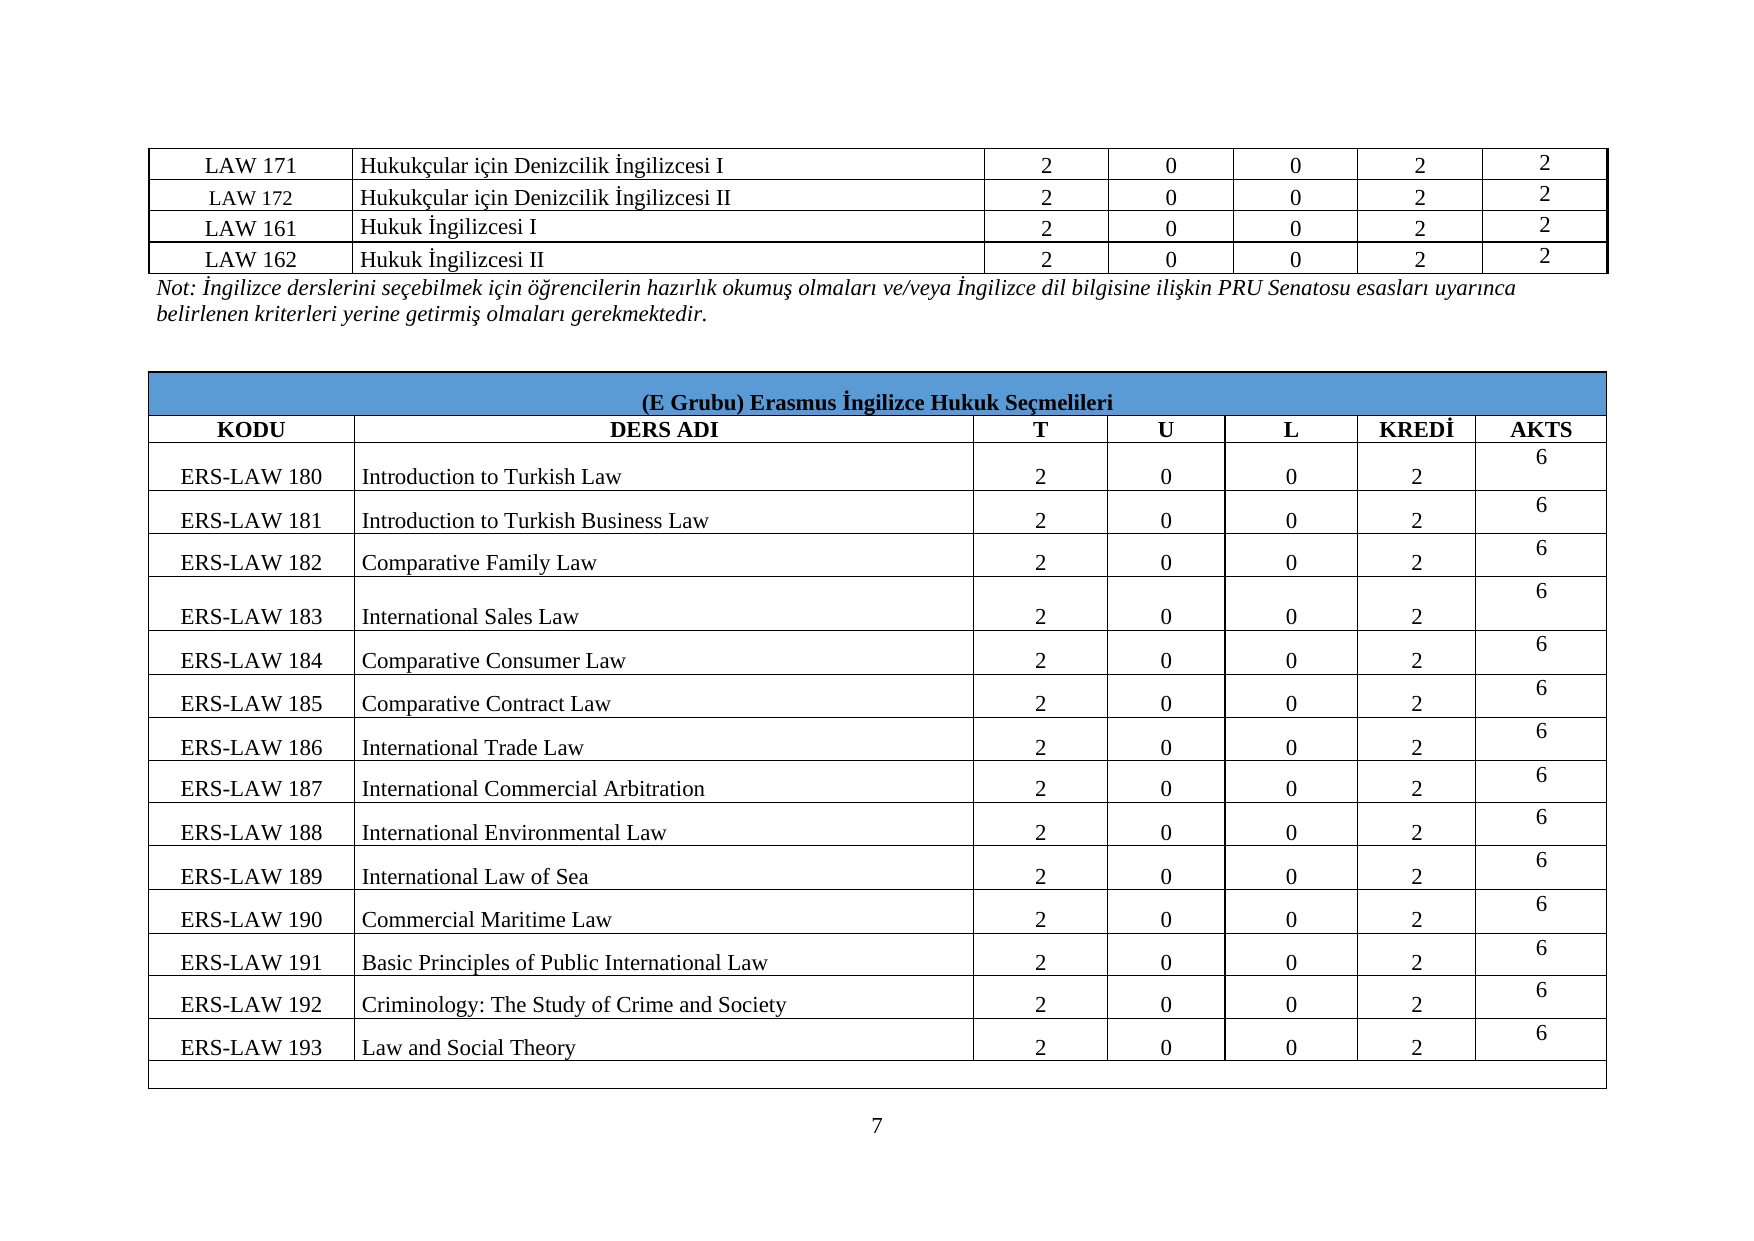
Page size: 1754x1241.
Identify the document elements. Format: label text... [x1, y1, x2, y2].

table_cell 0 [1108, 976, 1224, 1018]
table_cell 6 [1476, 846, 1606, 889]
table_cell 0 [1234, 180, 1357, 210]
table_cell ERS-LAW 184 [149, 631, 354, 673]
table_cell ERS-LAW 191 [149, 934, 354, 975]
table_cell 2 [974, 534, 1107, 576]
table_cell LAW 171 [150, 149, 352, 179]
table_cell 0 [1108, 631, 1224, 673]
table_header (E Grubu) Erasmus İngilizce Hukuk Seçmelileri [149, 373, 1606, 415]
table_cell 0 [1226, 491, 1357, 533]
table_cell 6 [1476, 443, 1606, 489]
table_cell 2 [974, 631, 1107, 673]
table_cell 0 [1226, 934, 1357, 975]
table_cell 6 [1476, 534, 1606, 576]
table_cell Law and Social Theory [355, 1019, 973, 1060]
table_cell 6 [1476, 976, 1606, 1018]
table_cell 2 [974, 803, 1107, 845]
table_cell 0 [1109, 211, 1233, 241]
table_cell 2 [985, 211, 1108, 241]
table_cell 0 [1226, 976, 1357, 1018]
table_cell Not: İngilizce derslerini seçebilmek için öğrencilerin hazırlık okumuş olmaları ve/veya İngilizce dil bilgisine ilişkin PRU Senatosu esasları uyarınca belirlenen kriterleri yerine getirmiş olmaları gerekmektedir. [149, 274, 1607, 326]
table_cell 2 [1483, 211, 1606, 241]
table_cell 2 [1358, 934, 1475, 975]
table_cell 2 [1358, 211, 1482, 241]
table_cell 0 [1108, 443, 1224, 489]
table_cell 0 [1226, 1019, 1357, 1060]
table_cell International Law of Sea [355, 846, 973, 889]
table_cell 6 [1476, 577, 1606, 629]
table_cell 0 [1108, 934, 1224, 975]
table_cell 2 [1358, 631, 1475, 673]
table_cell T [974, 416, 1107, 442]
table_cell 2 [974, 718, 1107, 760]
table_cell L [1226, 416, 1357, 442]
table_cell 2 [985, 243, 1108, 273]
table_cell LAW 172 [150, 180, 352, 210]
table_cell 0 [1226, 534, 1357, 576]
table_cell 2 [974, 846, 1107, 889]
table_cell DERS ADI [355, 416, 973, 442]
table_cell 0 [1226, 846, 1357, 889]
table_cell ERS-LAW 190 [149, 890, 354, 933]
table_cell 0 [1226, 577, 1357, 629]
table_cell 6 [1476, 803, 1606, 845]
table_cell 6 [1476, 631, 1606, 673]
table_cell 2 [974, 443, 1107, 489]
table_cell 6 [1476, 675, 1606, 717]
table_cell ERS-LAW 193 [149, 1019, 354, 1060]
table_cell 0 [1108, 846, 1224, 889]
table_cell ERS-LAW 189 [149, 846, 354, 889]
table_cell 2 [1358, 577, 1475, 629]
table_cell 2 [1358, 491, 1475, 533]
table_cell 2 [1358, 443, 1475, 489]
table_cell 0 [1109, 180, 1233, 210]
table_cell 0 [1226, 675, 1357, 717]
table_cell LAW 161 [150, 211, 352, 241]
table_cell 2 [985, 149, 1108, 179]
table_cell ERS-LAW 183 [149, 577, 354, 629]
table_cell 0 [1234, 211, 1357, 241]
table_cell Introduction to Turkish Law [355, 443, 973, 489]
table_cell 0 [1226, 718, 1357, 760]
table_cell 0 [1108, 675, 1224, 717]
table_cell 6 [1476, 934, 1606, 975]
table_cell 2 [1358, 149, 1482, 179]
table_cell International Trade Law [355, 718, 973, 760]
table_cell 0 [1108, 803, 1224, 845]
table_cell Hukuk İngilizcesi I [353, 211, 984, 241]
table_cell 0 [1234, 149, 1357, 179]
table_cell International Environmental Law [355, 803, 973, 845]
table_cell ERS-LAW 192 [149, 976, 354, 1018]
table_cell 0 [1108, 577, 1224, 629]
table_cell 2 [974, 491, 1107, 533]
table_cell 2 [1358, 803, 1475, 845]
table_cell 2 [1358, 890, 1475, 933]
table_cell 2 [1358, 718, 1475, 760]
table_cell KREDİ [1358, 416, 1475, 442]
table_cell AKTS [1476, 416, 1606, 442]
table_cell 2 [974, 761, 1107, 802]
table_cell 0 [1108, 491, 1224, 533]
table_cell 2 [1358, 534, 1475, 576]
table_cell 2 [974, 976, 1107, 1018]
table_cell 0 [1108, 718, 1224, 760]
table_cell Hukukçular için Denizcilik İngilizcesi II [353, 180, 984, 210]
table_cell ERS-LAW 185 [149, 675, 354, 717]
table_cell 0 [1108, 761, 1224, 802]
table_cell ERS-LAW 182 [149, 534, 354, 576]
table_cell 2 [974, 577, 1107, 629]
table_cell 2 [1358, 180, 1482, 210]
table_cell 0 [1108, 1019, 1224, 1060]
table_cell 6 [1476, 890, 1606, 933]
table_cell 0 [1226, 890, 1357, 933]
table_cell Introduction to Turkish Business Law [355, 491, 973, 533]
table_cell Criminology: The Study of Crime and Society [355, 976, 973, 1018]
table_cell ERS-LAW 181 [149, 491, 354, 533]
table_cell 2 [1358, 243, 1482, 273]
table_cell 0 [1108, 890, 1224, 933]
table_cell 0 [1226, 761, 1357, 802]
table_cell ERS-LAW 188 [149, 803, 354, 845]
table_cell U [1108, 416, 1224, 442]
table_cell 2 [1483, 243, 1606, 273]
table_cell 6 [1476, 761, 1606, 802]
table_cell 2 [985, 180, 1108, 210]
table_cell 2 [974, 675, 1107, 717]
table_cell 6 [1476, 718, 1606, 760]
table_cell LAW 162 [150, 243, 352, 273]
table_cell 0 [1108, 534, 1224, 576]
table_cell 2 [974, 890, 1107, 933]
table_cell ERS-LAW 180 [149, 443, 354, 489]
table_cell 2 [974, 934, 1107, 975]
table_cell 0 [1226, 443, 1357, 489]
table_cell 0 [1226, 803, 1357, 845]
table_cell 0 [1109, 243, 1233, 273]
table_cell 2 [1483, 149, 1606, 179]
table_cell 0 [1234, 243, 1357, 273]
table_cell International Sales Law [355, 577, 973, 629]
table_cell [149, 1061, 1606, 1087]
table_cell ERS-LAW 186 [149, 718, 354, 760]
table_cell 2 [974, 1019, 1107, 1060]
table_cell Commercial Maritime Law [355, 890, 973, 933]
table_cell 0 [1109, 149, 1233, 179]
table_cell KODU [149, 416, 354, 442]
table_cell 2 [1358, 675, 1475, 717]
table_cell 6 [1476, 1019, 1606, 1060]
table_cell 6 [1476, 491, 1606, 533]
table_cell 2 [1358, 761, 1475, 802]
table_cell 0 [1226, 631, 1357, 673]
table_cell Basic Principles of Public International Law [355, 934, 973, 975]
table_cell Comparative Consumer Law [355, 631, 973, 673]
table_cell Comparative Family Law [355, 534, 973, 576]
table_cell Hukukçular için Denizcilik İngilizcesi I [353, 149, 984, 179]
table_cell ERS-LAW 187 [149, 761, 354, 802]
table_cell 2 [1483, 180, 1606, 210]
table_cell 2 [1358, 1019, 1475, 1060]
table_cell International Commercial Arbitration [355, 761, 973, 802]
table_cell Comparative Contract Law [355, 675, 973, 717]
table_cell Hukuk İngilizcesi II [353, 243, 984, 273]
table_cell 2 [1358, 846, 1475, 889]
table_cell 2 [1358, 976, 1475, 1018]
